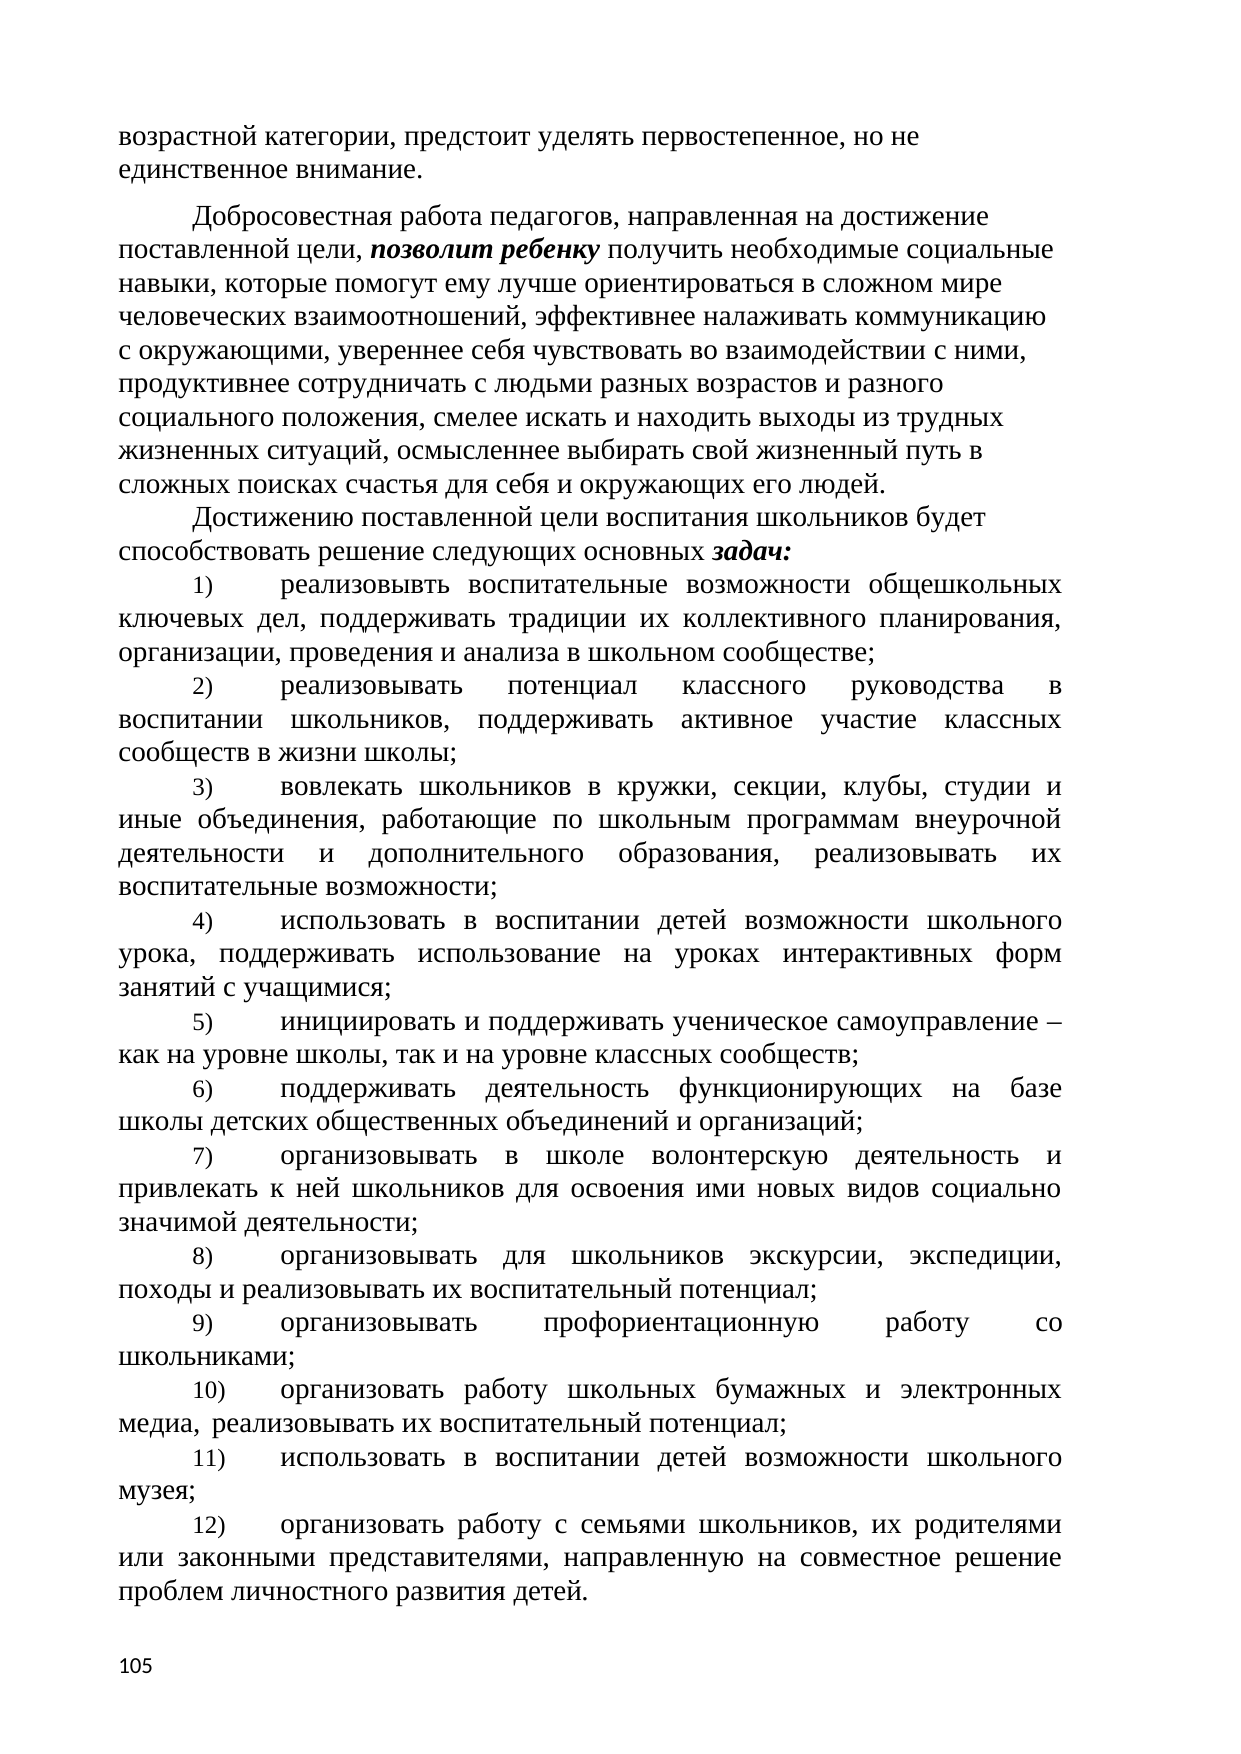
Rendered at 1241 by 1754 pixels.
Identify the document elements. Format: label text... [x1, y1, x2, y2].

text Достижению поставленной цели воспитания школьников будет способствовать решение следующих основных задач: [118, 499, 1063, 567]
list использовать в воспитании детей возможности школьного урока, поддерживать использование на уроках интерактивных форм занятий с учащимися; [118, 902, 1063, 1003]
list организовать работу с семьями школьников, их родителями или законными представителями, направленную на совместное решение проблем личностного развития детей. [118, 1506, 1063, 1606]
list инициировать и поддерживать ученическое самоуправление – как на уровне школы, так и на уровне классных сообществ; [118, 1003, 1063, 1070]
list организовать работу школьных бумажных и электронных медиа, реализовывать их воспитательный потенциал; [118, 1372, 1063, 1439]
text Добросовестная работа педагогов, направленная на достижение поставленной цели, позволит ребенку получить необходимые социальные навыки, которые помогут ему лучше ориентироваться в сложном мире человеческих взаимоотношений, эффективнее налаживать коммуникацию с окружающими, увереннее себя чувствовать во взаимодействии с ними, продуктивнее сотрудничать с людьми разных возрастов и разного социального положения, смелее искать и находить выходы из трудных жизненных ситуаций, осмысленнее выбирать свой жизненный путь в сложных поисках счастья для себя и окружающих его людей. [118, 198, 1063, 499]
list использовать в воспитании детей возможности школьного музея; [118, 1439, 1063, 1506]
list реализовывать потенциал классного руководства в воспитании школьников, поддерживать активное участие классных сообществ в жизни школы; [118, 667, 1063, 768]
list организовывать в школе волонтерскую деятельность и привлекать к ней школьников для освоения ими новых видов социально значимой деятельности; [118, 1137, 1063, 1237]
list организовывать для школьников экскурсии, экспедиции, походы и реализовывать их воспитательный потенциал; [118, 1237, 1063, 1304]
list вовлекать школьников в кружки, секции, клубы, студии и иные объединения, работающие по школьным программам внеурочной деятельности и дополнительного образования, реализовывать их воспитательные возможности; [118, 768, 1063, 902]
list организовывать профориентационную работу со школьниками; [118, 1304, 1063, 1372]
list реализовывть воспитательные возможности общешкольных ключевых дел, поддерживать традиции их коллективного планирования, организации, проведения и анализа в школьном сообществе; [118, 567, 1063, 667]
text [118, 118, 1063, 185]
list поддерживать деятельность функционирующих на базе школы детских общественных объединений и организаций; [118, 1070, 1063, 1137]
